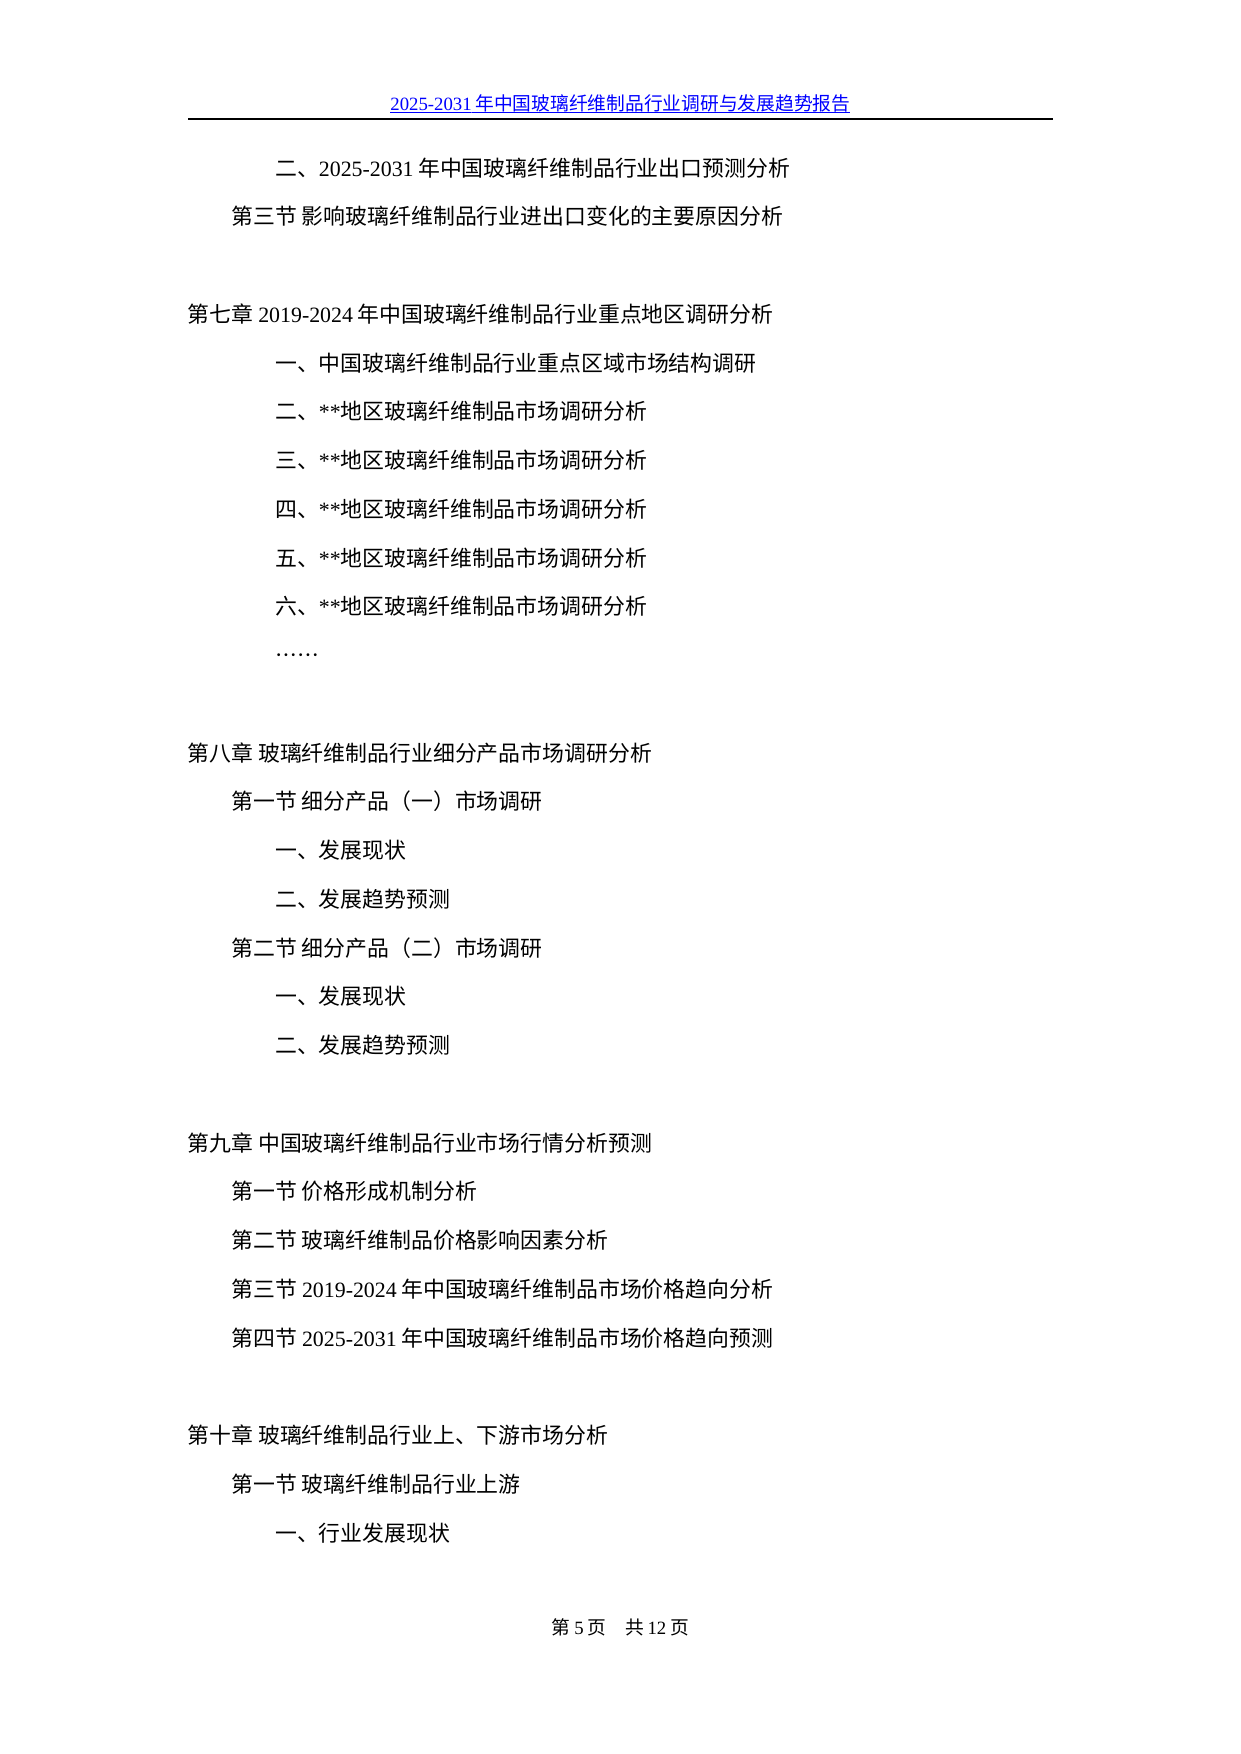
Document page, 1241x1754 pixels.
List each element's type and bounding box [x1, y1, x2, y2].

text [187, 150, 1053, 1548]
